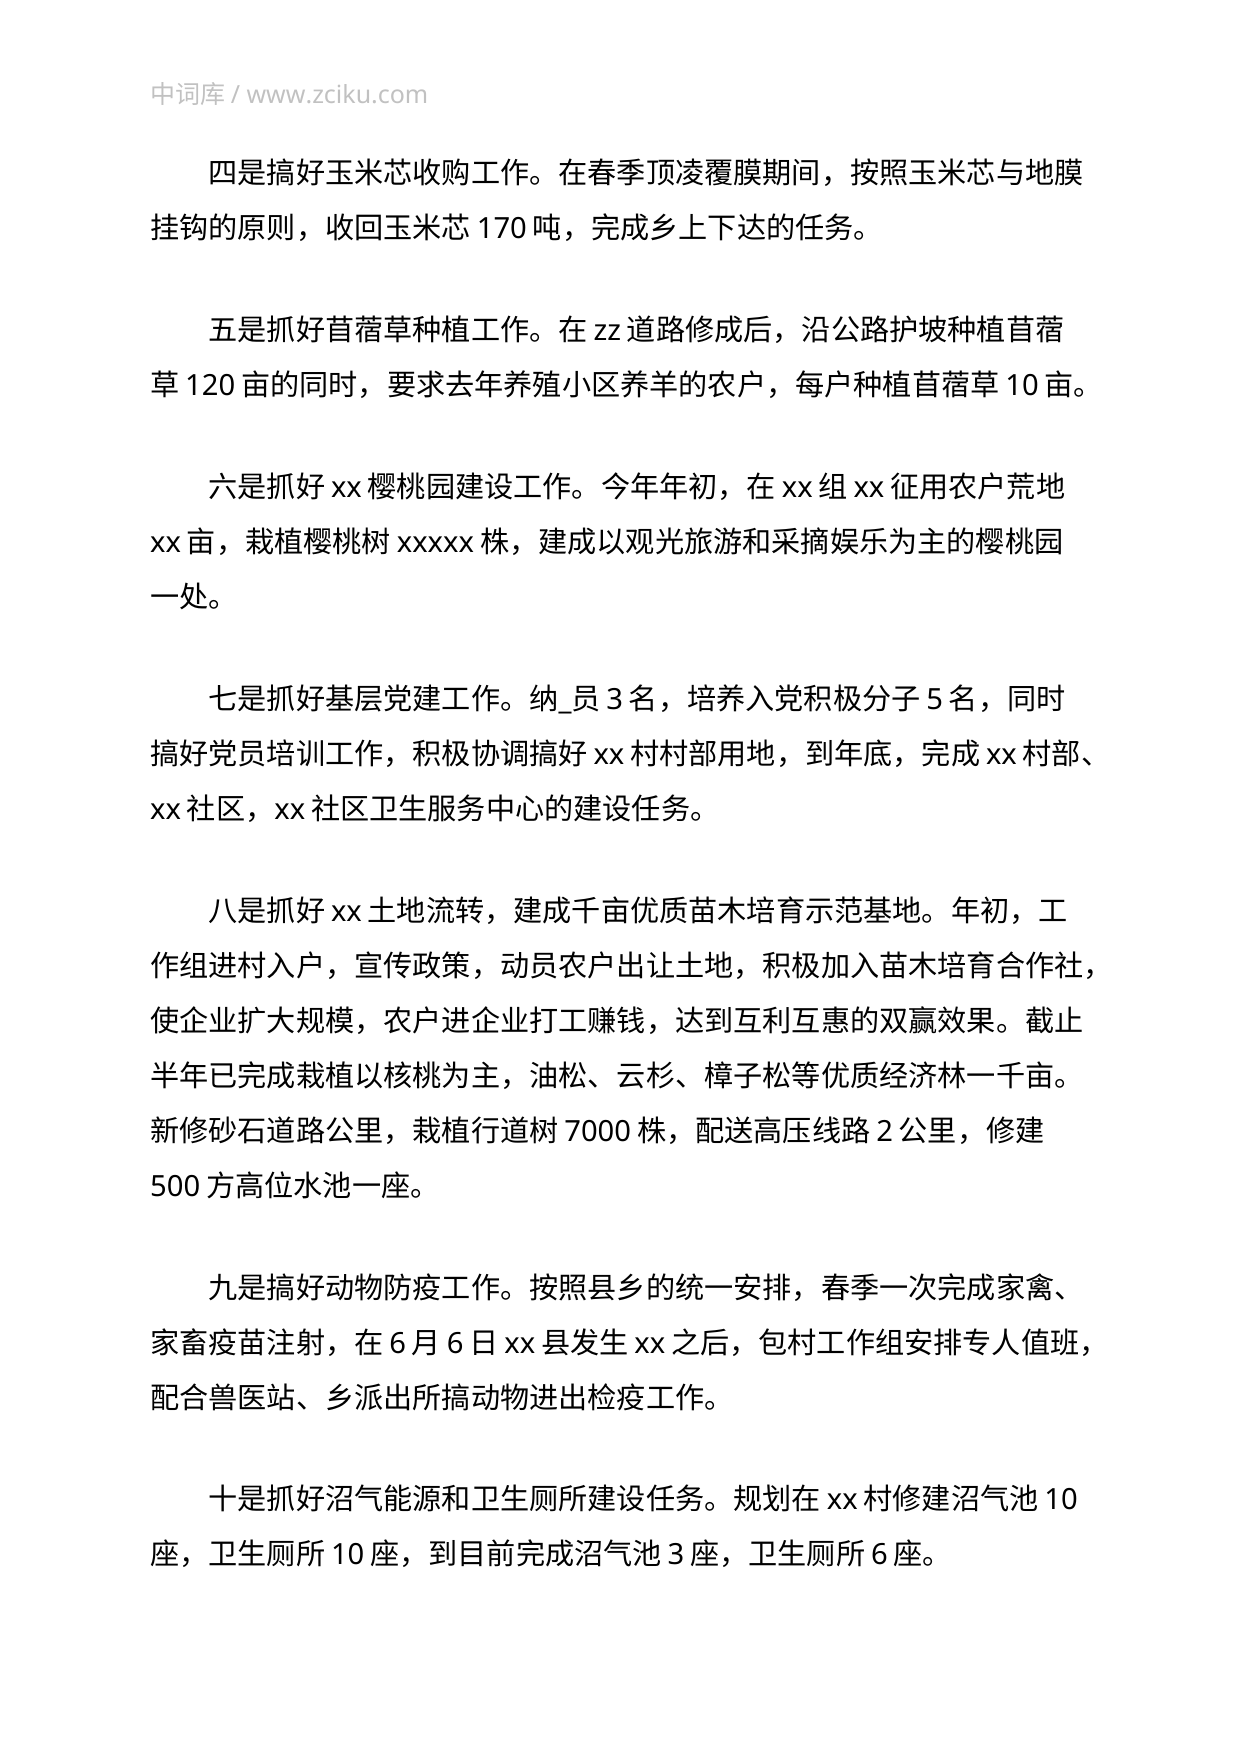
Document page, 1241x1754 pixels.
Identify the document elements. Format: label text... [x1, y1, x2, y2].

text 六是抓好xx樱桃园建设工作。今年年初，在xx组xx征用农户荒地xx亩，栽植樱桃树xxxxx株，建成以观光旅游和采摘娱乐为主的樱桃园一处。 [150, 464, 1090, 616]
text 八是抓好xx土地流转，建成千亩优质苗木培育示范基地。年初，工作组进村入户，宣传政策，动员农户出让土地，积极加入苗木培育合作社，使企业扩大规模，农户进企业打工赚钱，达到互利互惠的双赢效果。截止半年已完成栽植以核桃为主，油松、云杉、樟子松等优质经济林一千亩。新修砂石道路公里，栽植行道树7000株，配送高压线路2公里，修建500方高位水池一座。 [150, 888, 1090, 1205]
text 九是搞好动物防疫工作。按照县乡的统一安排，春季一次完成家禽、家畜疫苗注射，在6月6日xx县发生xx之后，包村工作组安排专人值班，配合兽医站、乡派出所搞动物进出检疫工作。 [150, 1264, 1090, 1416]
text 四是搞好玉米芯收购工作。在春季顶凌覆膜期间，按照玉米芯与地膜挂钩的原则，收回玉米芯170吨，完成乡上下达的任务。 [150, 150, 1090, 247]
text 五是抓好苜蓿草种植工作。在zz道路修成后，沿公路护坡种植苜蓿草120亩的同时，要求去年养殖小区养羊的农户，每户种植苜蓿草10亩。 [150, 307, 1090, 404]
text 七是抓好基层党建工作。纳_员3名，培养入党积极分子5名，同时搞好党员培训工作，积极协调搞好xx村村部用地，到年底，完成xx村部、xx社区，xx社区卫生服务中心的建设任务。 [150, 676, 1090, 828]
text 十是抓好沼气能源和卫生厕所建设任务。规划在xx村修建沼气池10座，卫生厕所10座，到目前完成沼气池3座，卫生厕所6座。 [150, 1476, 1090, 1573]
